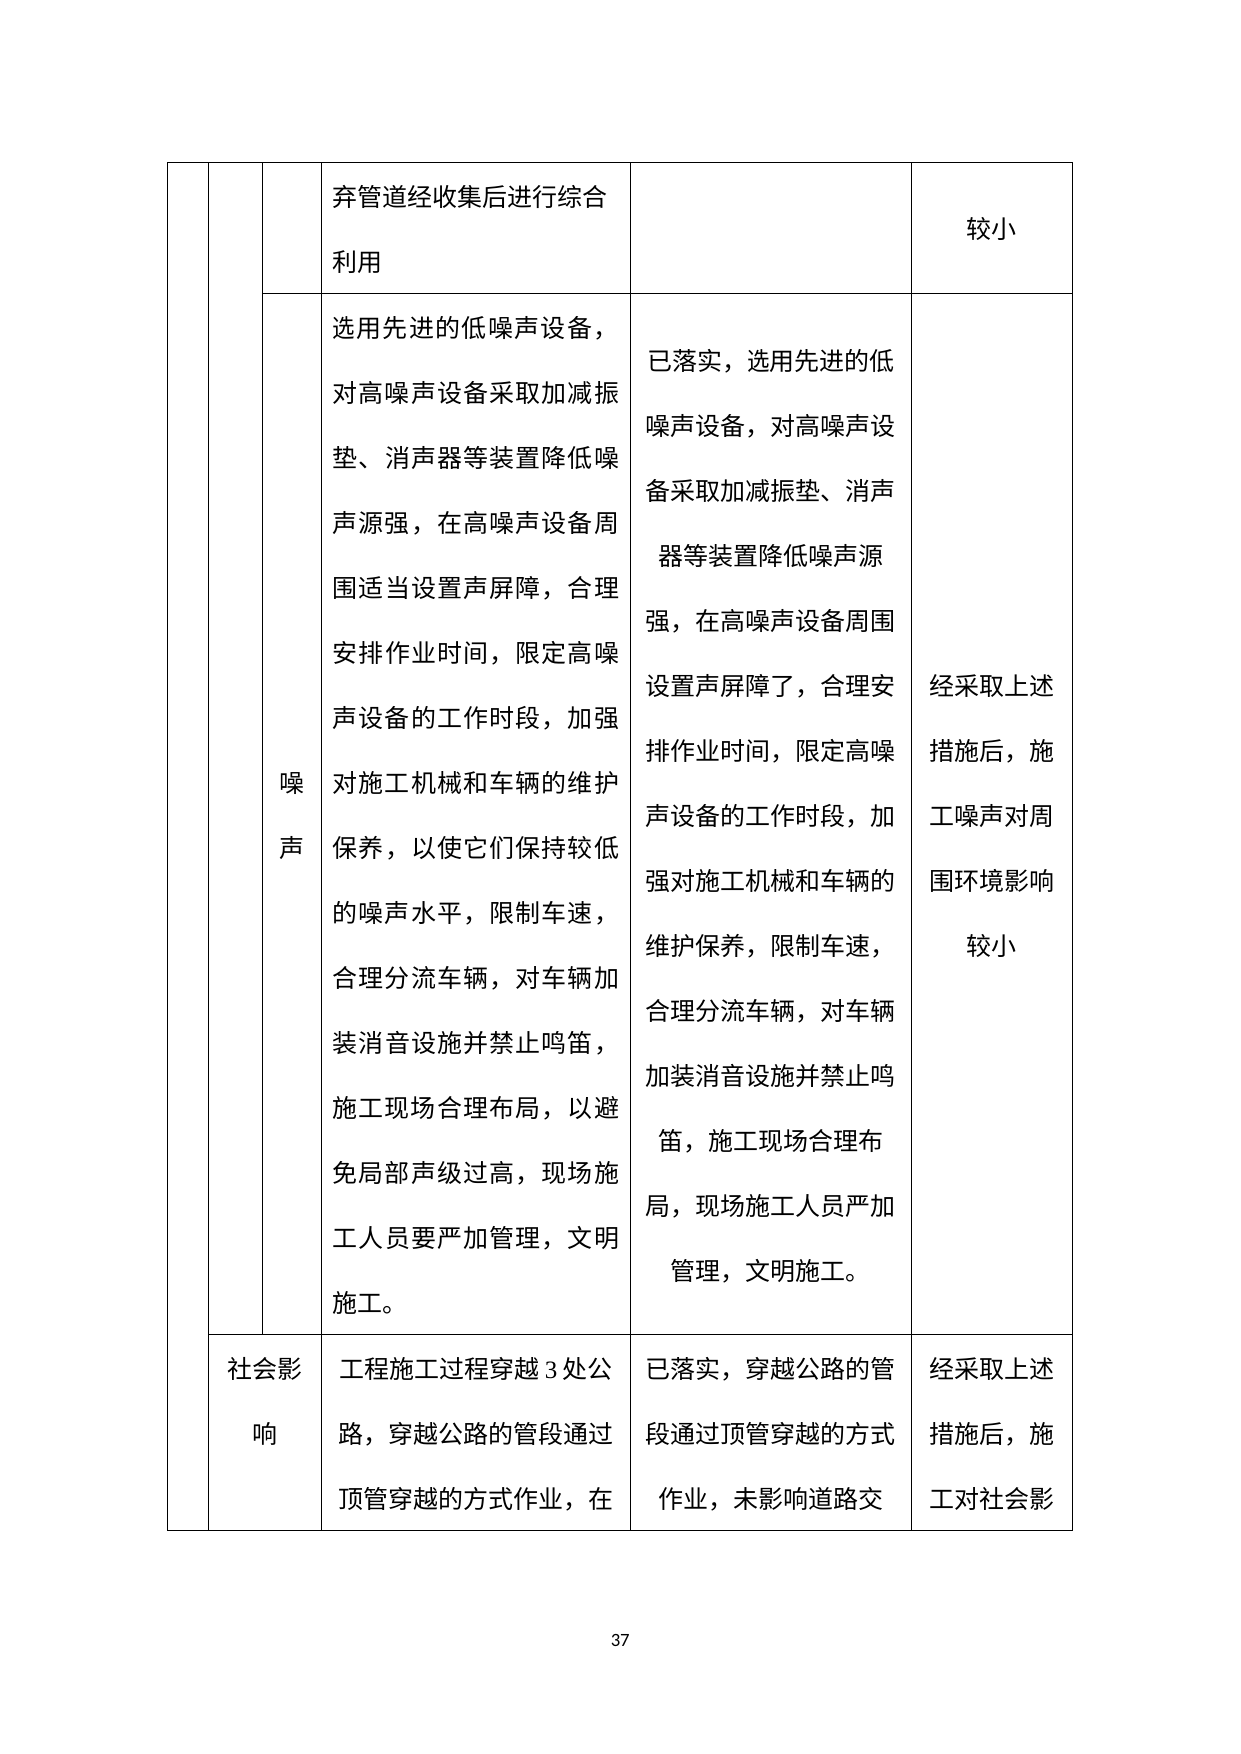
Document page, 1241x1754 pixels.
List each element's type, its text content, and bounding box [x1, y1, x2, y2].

table_cell 选用先进的低噪声设备，对高噪声设备采取加减振垫、消声器等装置降低噪声源强，在高噪声设备周围适当设置声屏障，合理安排作业时间，限定高噪声设备的工作时段，加强对施工机械和车辆的维护保养，以使它们保持较低的噪声水平，限制车速，合理分流车辆，对车辆加装消音设施并禁止鸣笛，施工现场合理布局，以避免局部声级过高，现场施工人员要严加管理，文明施工。 [322, 294, 630, 1334]
table_cell 经采取上述措施后，施工噪声对周围环境影响较小 [912, 294, 1072, 1334]
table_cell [322, 163, 630, 293]
table_cell 经采取上述措施后，施工对社会影响较小 [912, 1335, 1072, 1530]
table_cell 社会影响 [209, 1335, 321, 1530]
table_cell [912, 163, 1072, 293]
table_cell 已落实，选用先进的低噪声设备，对高噪声设备采取加减振垫、消声器等装置降低噪声源强，在高噪声设备周围设置声屏障了，合理安排作业时间，限定高噪声设备的工作时段，加强对施工机械和车辆的维护保养，限制车速，合理分流车辆，对车辆加装消音设施并禁止鸣笛，施工现场合理布局，现场施工人员严加管理，文明施工。 [631, 294, 911, 1334]
table_cell 固废 [263, 163, 321, 293]
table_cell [631, 1335, 911, 1530]
table_cell 噪声 [263, 294, 321, 1334]
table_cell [631, 163, 911, 293]
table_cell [322, 1335, 630, 1530]
